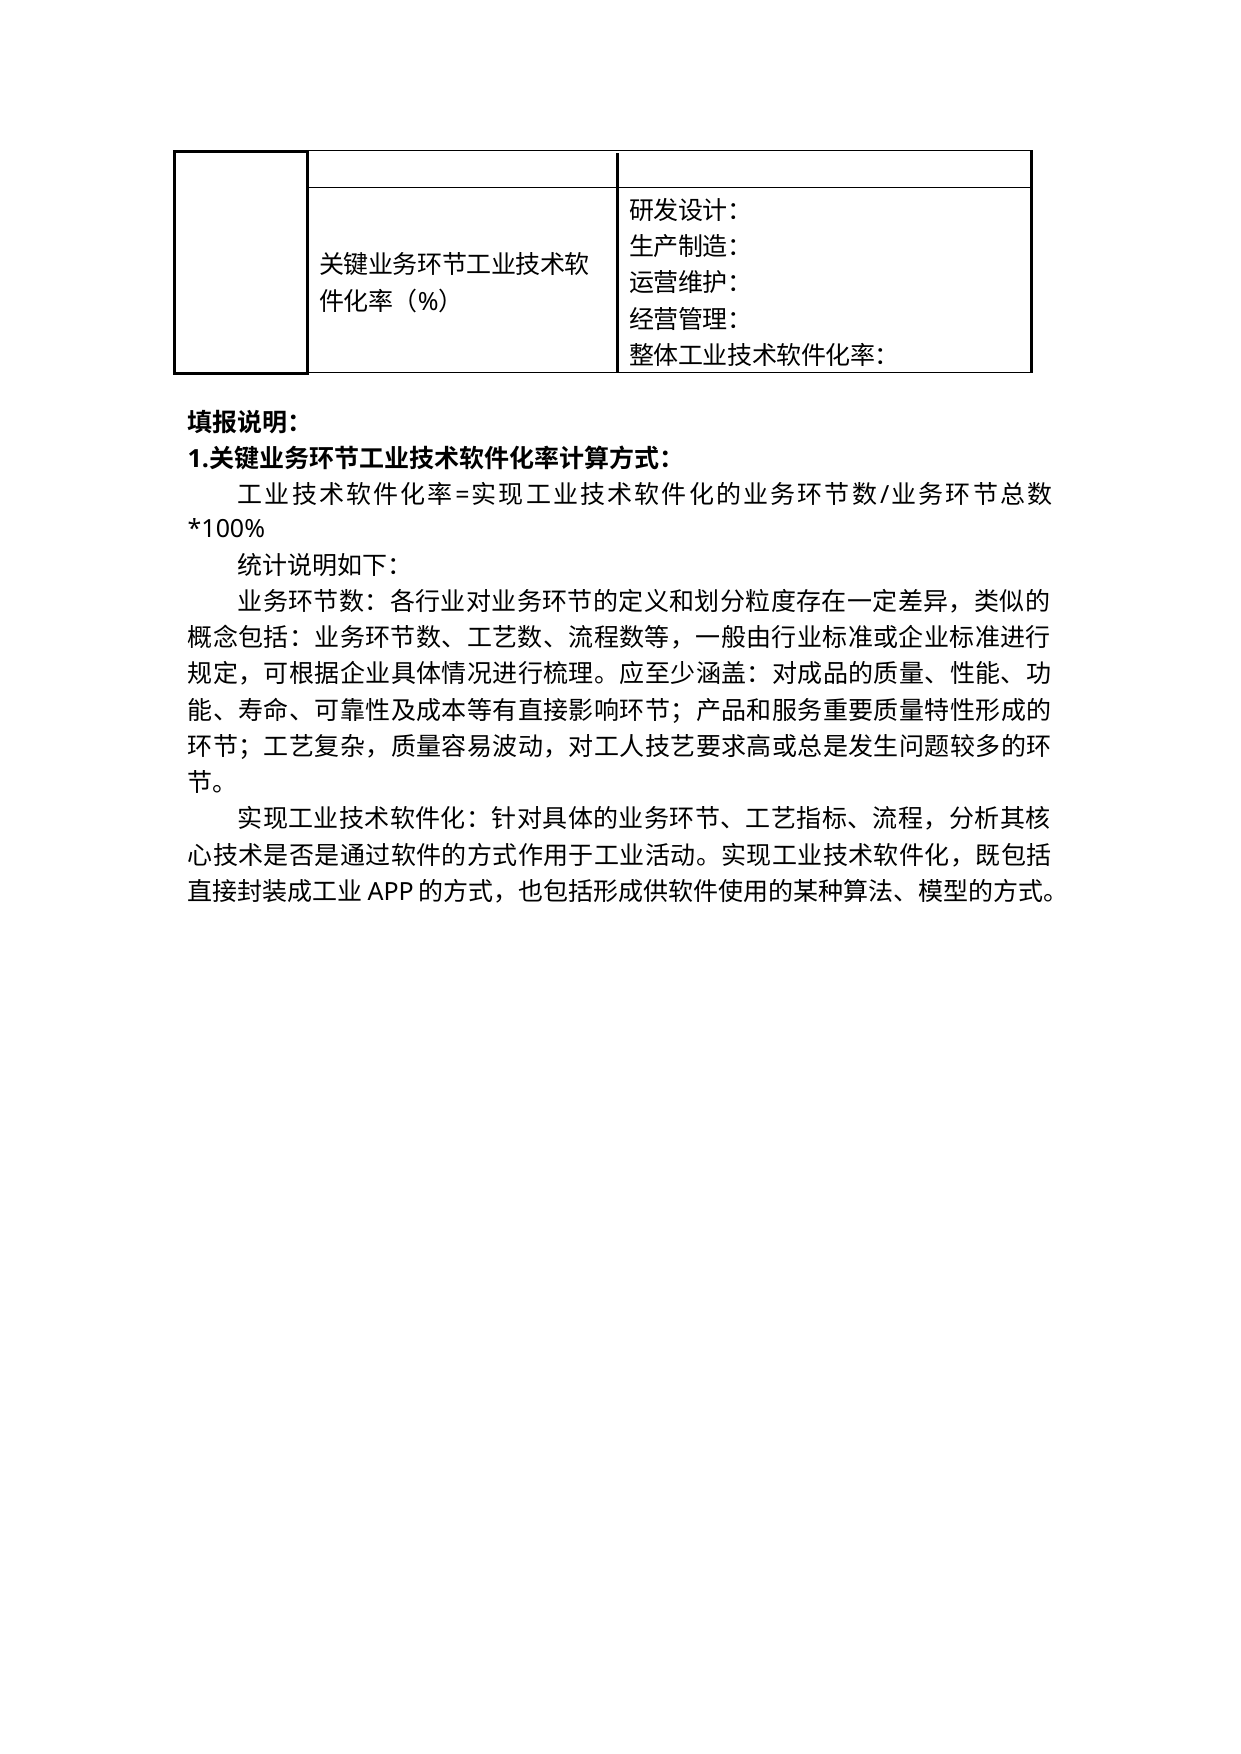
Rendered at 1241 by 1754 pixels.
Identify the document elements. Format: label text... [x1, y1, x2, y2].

table_cell 研发设计： 生产制造： 运营维护： 经营管理： 整体工业技术软件化率： [619, 188, 1030, 372]
text 业务环节数：各行业对业务环节的定义和划分粒度存在一定差异，类似的概念包括：业务环节数、工艺数、流程数等，一般由行业标准或企业标准进行规定，可根据企业具体情况进行梳理。应至少涵盖：对成品的质量、性能、功能、寿命、可靠性及成本等有直接影响环节；产品和服务重要质量特性形成的环节；工艺复杂，质量容易波动，对工人技艺要求高或总是发生问题较多的环节。 [187, 581, 1053, 799]
text 统计说明如下： [187, 545, 1053, 581]
table_cell [618, 151, 1030, 187]
table_cell 工业APP大赛获奖情况 [309, 151, 618, 187]
text 实现工业技术软件化：针对具体的业务环节、工艺指标、流程，分析其核心技术是否是通过软件的方式作用于工业活动。实现工业技术软件化，既包括直接封装成工业APP的方式，也包括形成供软件使用的某种算法、模型的方式。 [187, 799, 1053, 908]
text 工业技术软件化率=实现工业技术软件化的业务环节数/业务环节总数*100% [187, 475, 1053, 545]
text 1.关键业务环节工业技术软件化率计算方式： [187, 439, 1053, 475]
text 填报说明： [187, 402, 1053, 439]
table_cell 关键业务环节工业技术软件化率（%） [309, 188, 616, 372]
